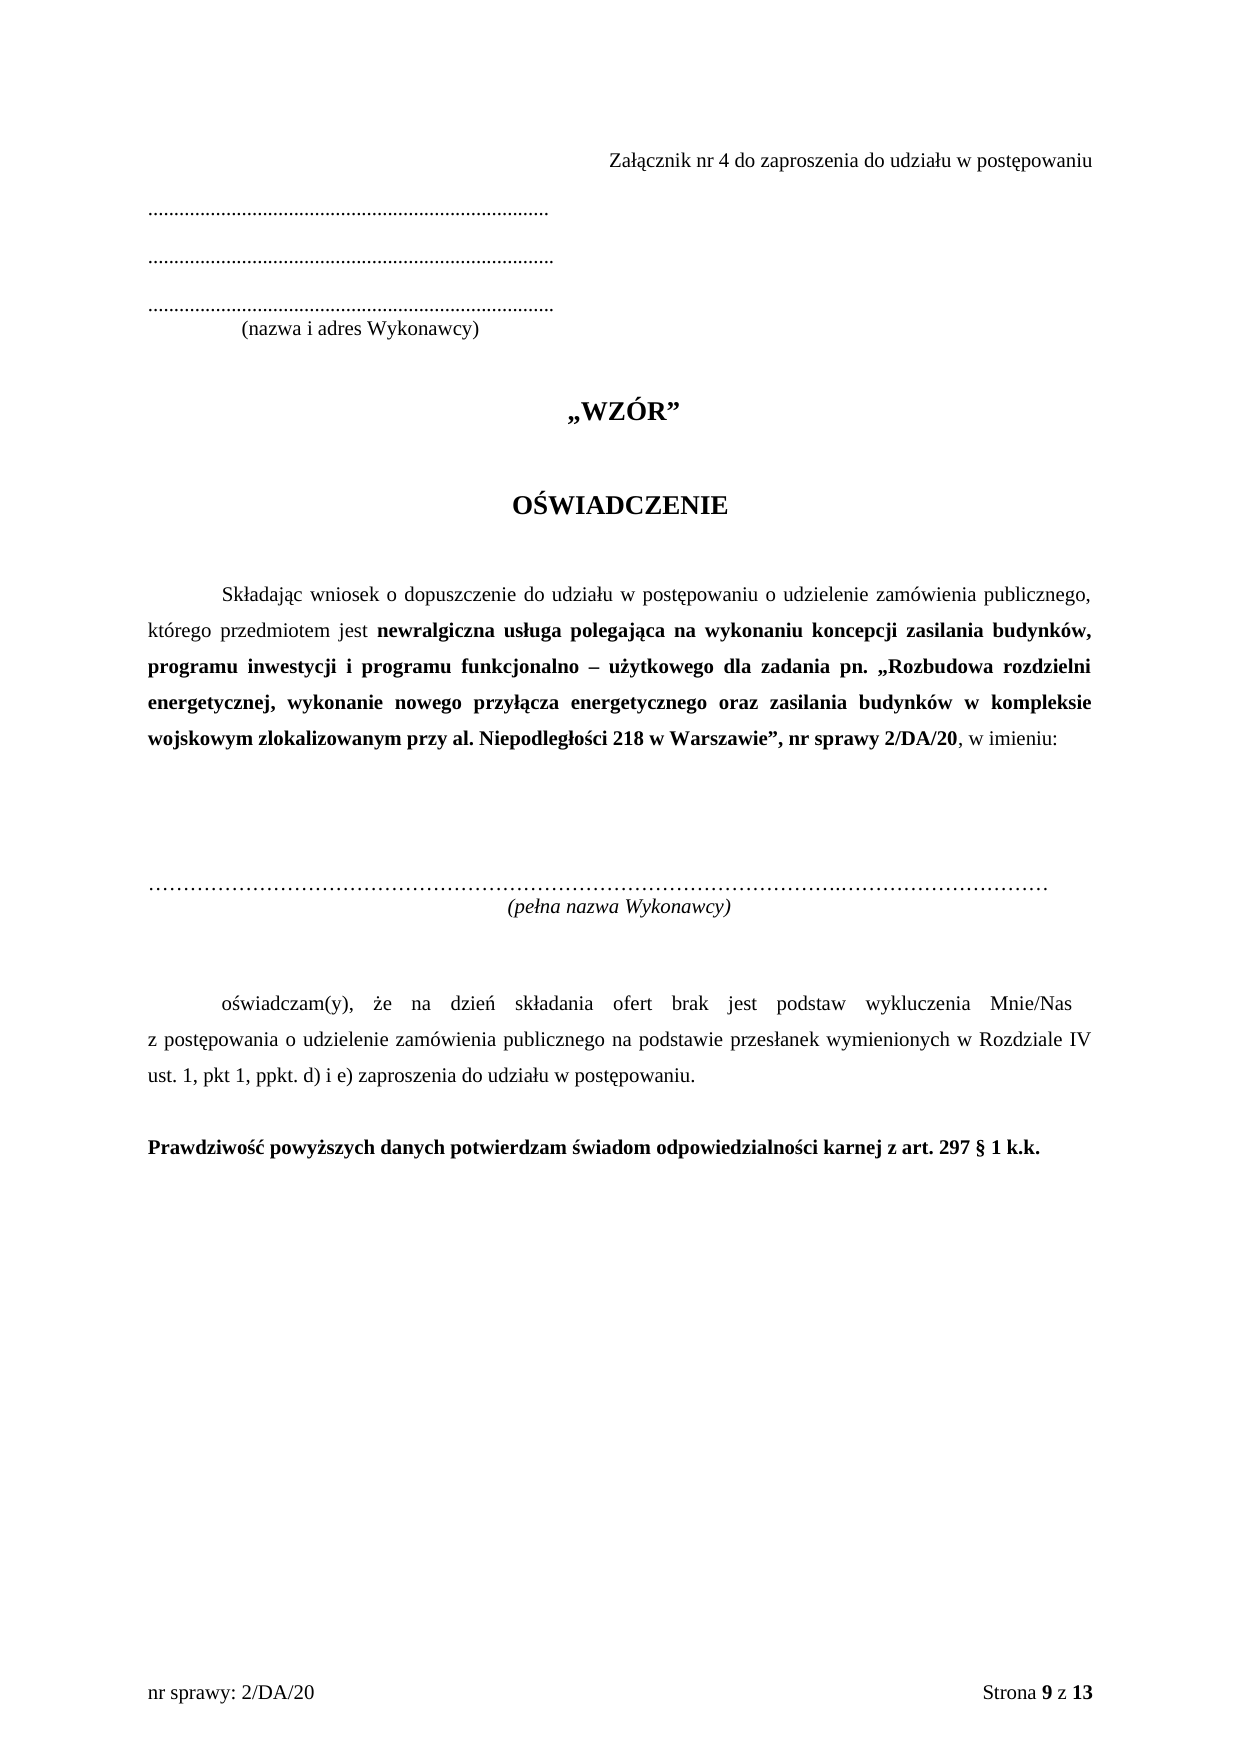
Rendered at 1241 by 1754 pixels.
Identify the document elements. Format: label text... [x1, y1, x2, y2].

text Prawdziwość powyższych danych potwierdzam świadom odpowiedzialności karnej z art. 297 § 1 k.k. [148, 1135, 1092, 1159]
text oświadczam(y), że na dzień składania ofert brak jest podstaw wykluczenia Mnie/Nas z postępowania o udzielenie zamówienia publicznego na podstawie przesłanek wymienionych w Rozdziale IV ust. 1, pkt 1, ppkt. d) i e) zaproszenia do udziału w postępowaniu. [148, 991, 1092, 1087]
text .............................................................................. [148, 244, 1092, 268]
text ............................................................................. [148, 196, 1092, 220]
text (pełna nazwa Wykonawcy) [148, 894, 1092, 918]
text „WZÓR” [148, 395, 1092, 427]
text Składając wniosek o dopuszczenie do udziału w postępowaniu o udzielenie zamówienia publicznego, którego przedmiotem jest newralgiczna usługa polegająca na wykonaniu koncepcji zasilania budynków, programu inwestycji i programu funkcjonalno – użytkowego dla zadania pn. „Rozbudowa rozdzielni energetycznej, wykonanie nowego przyłącza energetycznego oraz zasilania budynków w kompleksie wojskowym zlokalizowanym przy al. Niepodległości 218 w Warszawie”, nr sprawy 2/DA/20, w imieniu: [148, 582, 1092, 750]
text Załącznik nr 4 do zaproszenia do udziału w postępowaniu [148, 148, 1092, 172]
text (nazwa i adres Wykonawcy) [148, 316, 1092, 340]
text OŚWIADCZENIE [148, 489, 1092, 520]
text .............................................................................. [148, 292, 1092, 316]
text ……………………………………………………………………………………….………………………… [148, 870, 1092, 894]
